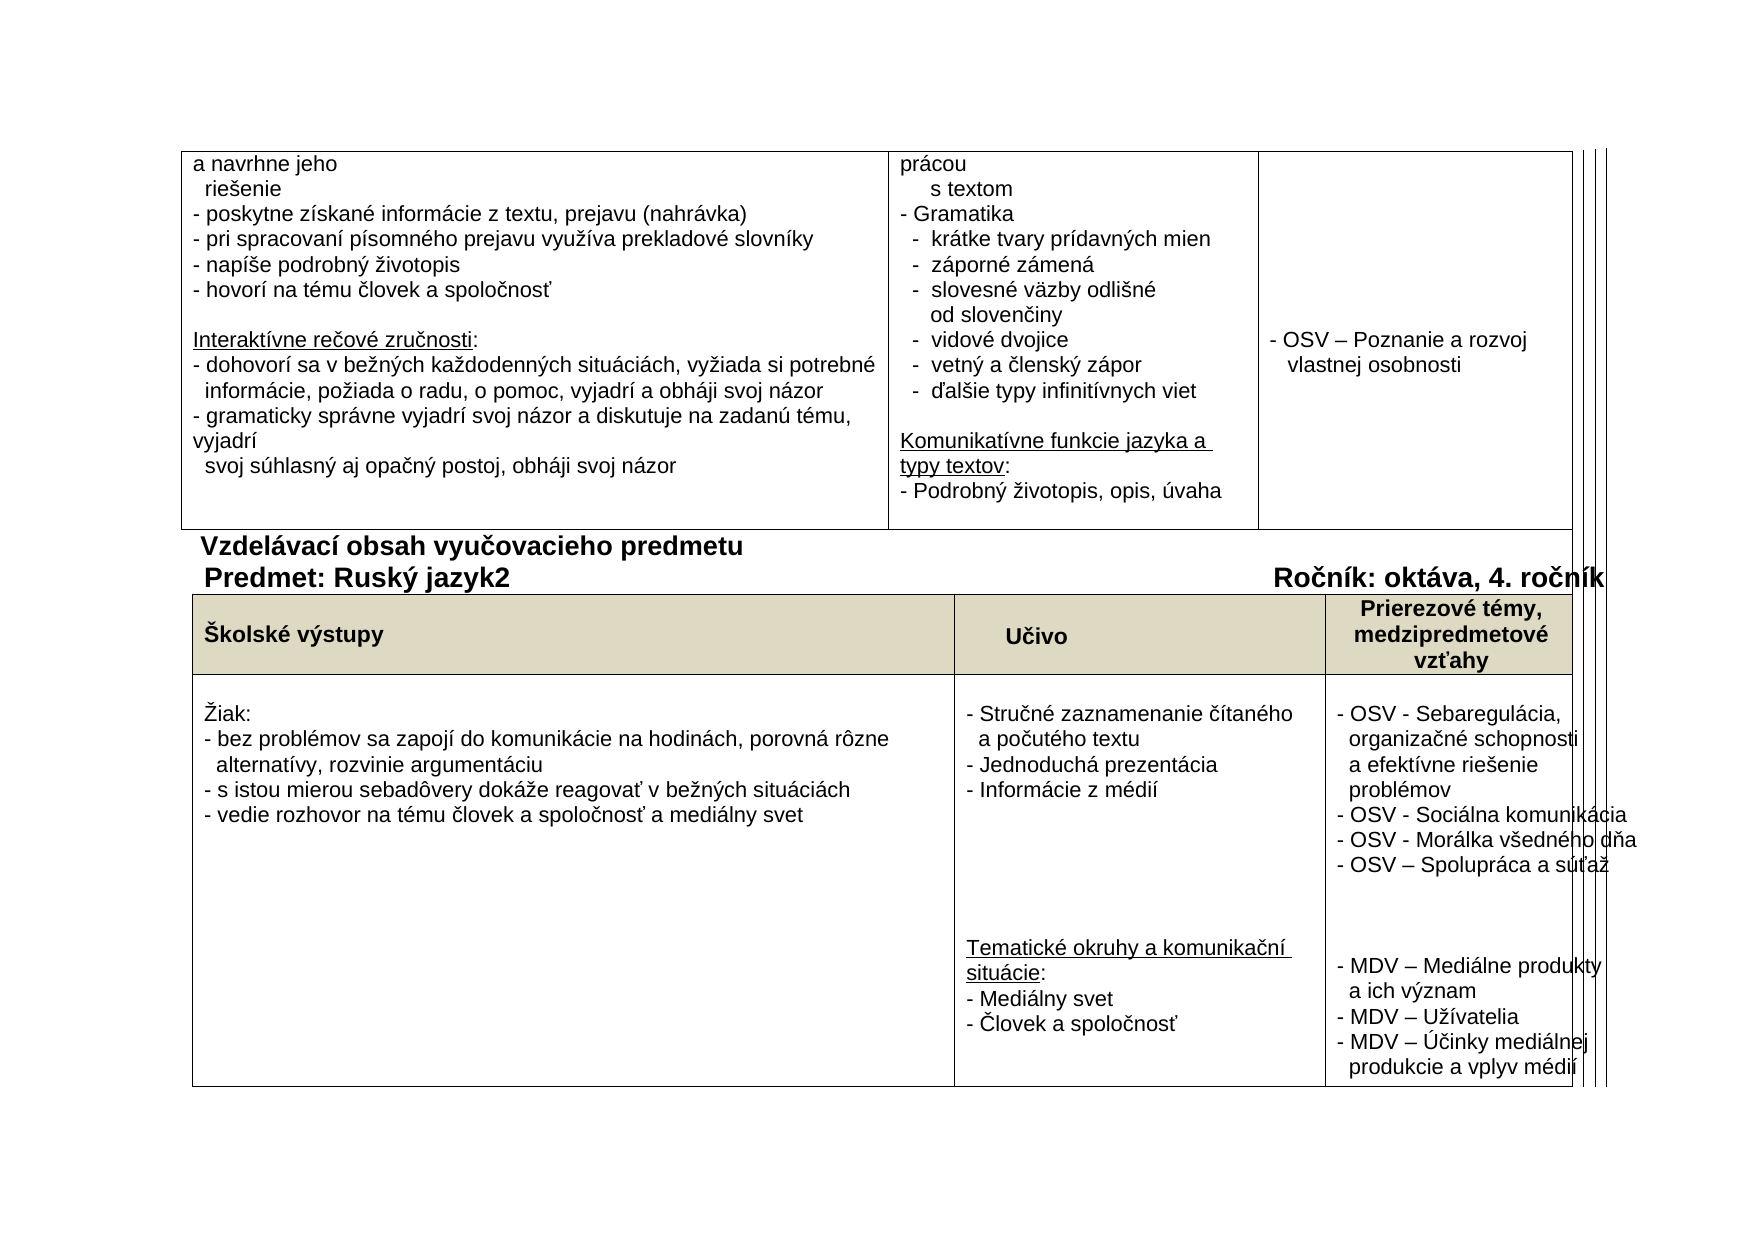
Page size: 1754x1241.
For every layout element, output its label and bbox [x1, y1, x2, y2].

table_cell [1596, 148, 1606, 1087]
table_cell [148, 148, 1595, 1087]
